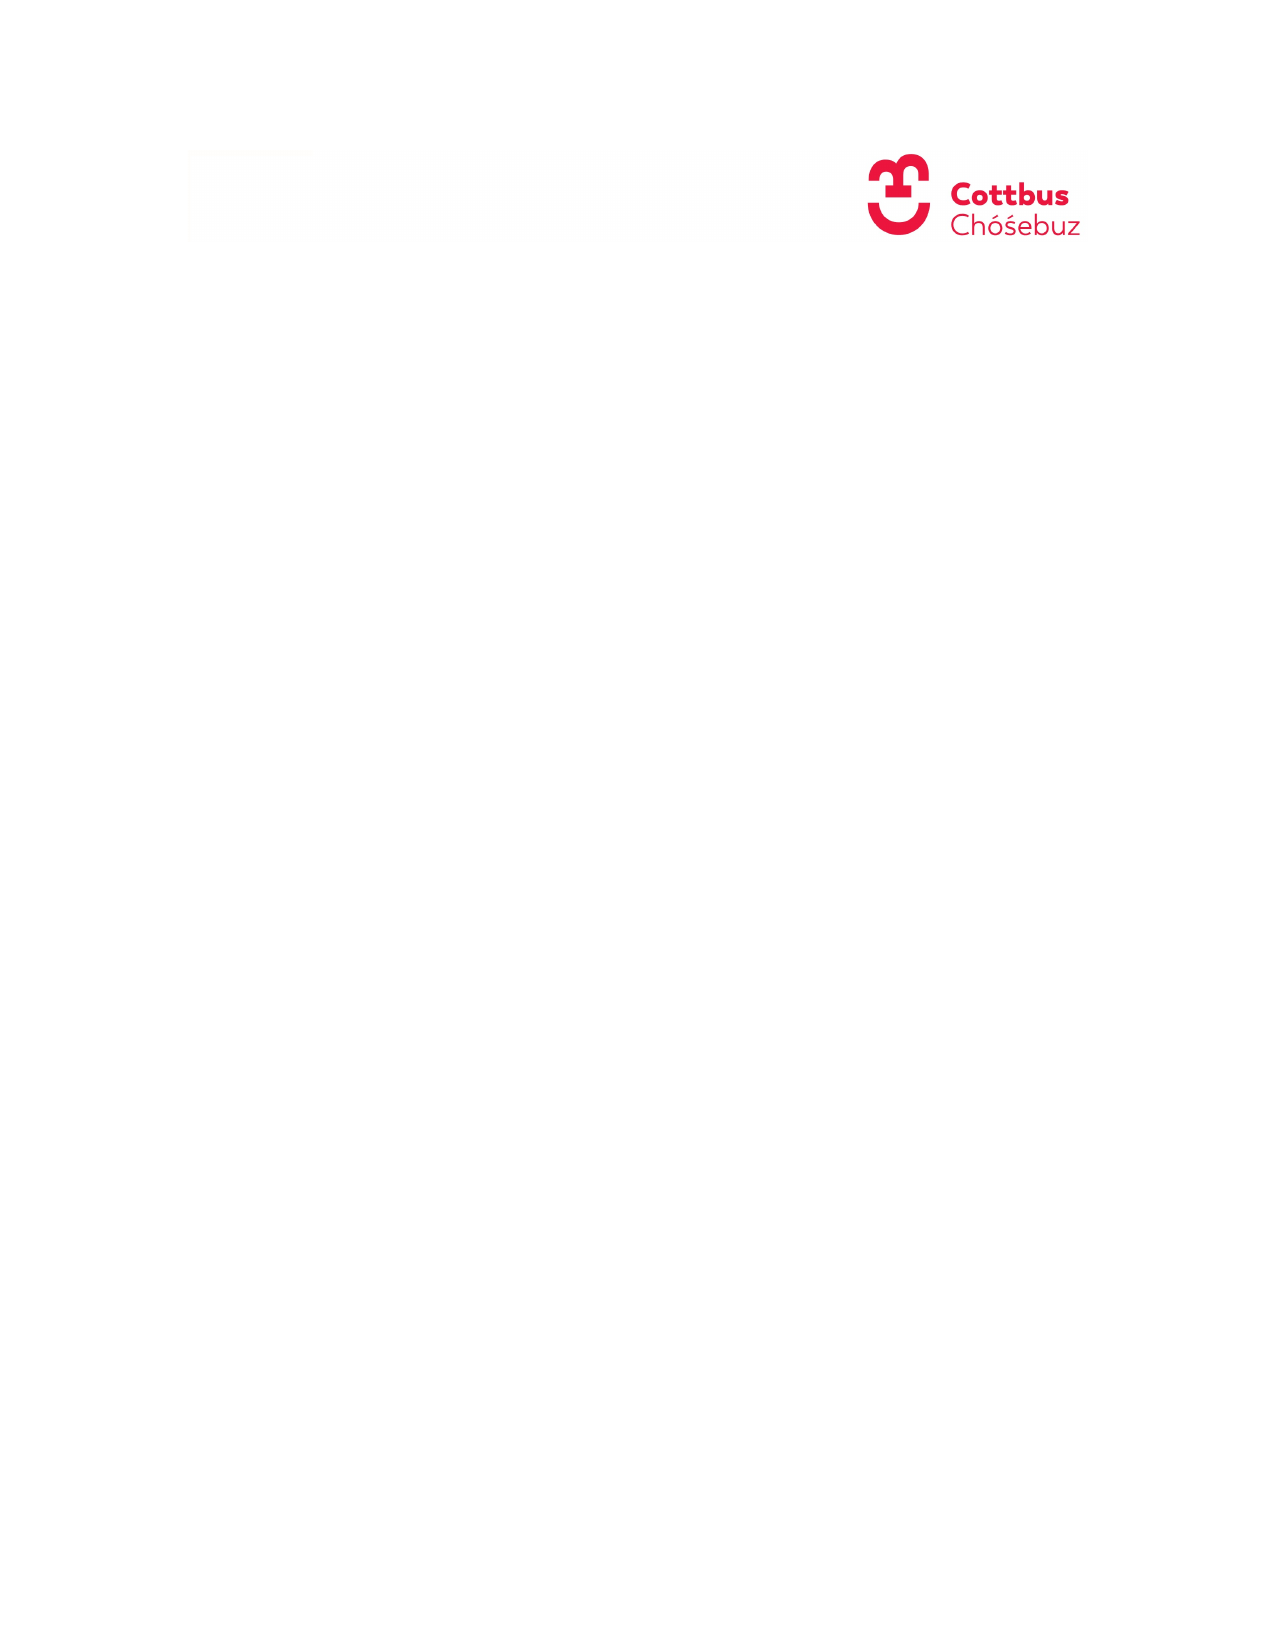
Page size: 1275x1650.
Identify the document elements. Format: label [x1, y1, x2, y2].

picture [187, 150, 1088, 242]
